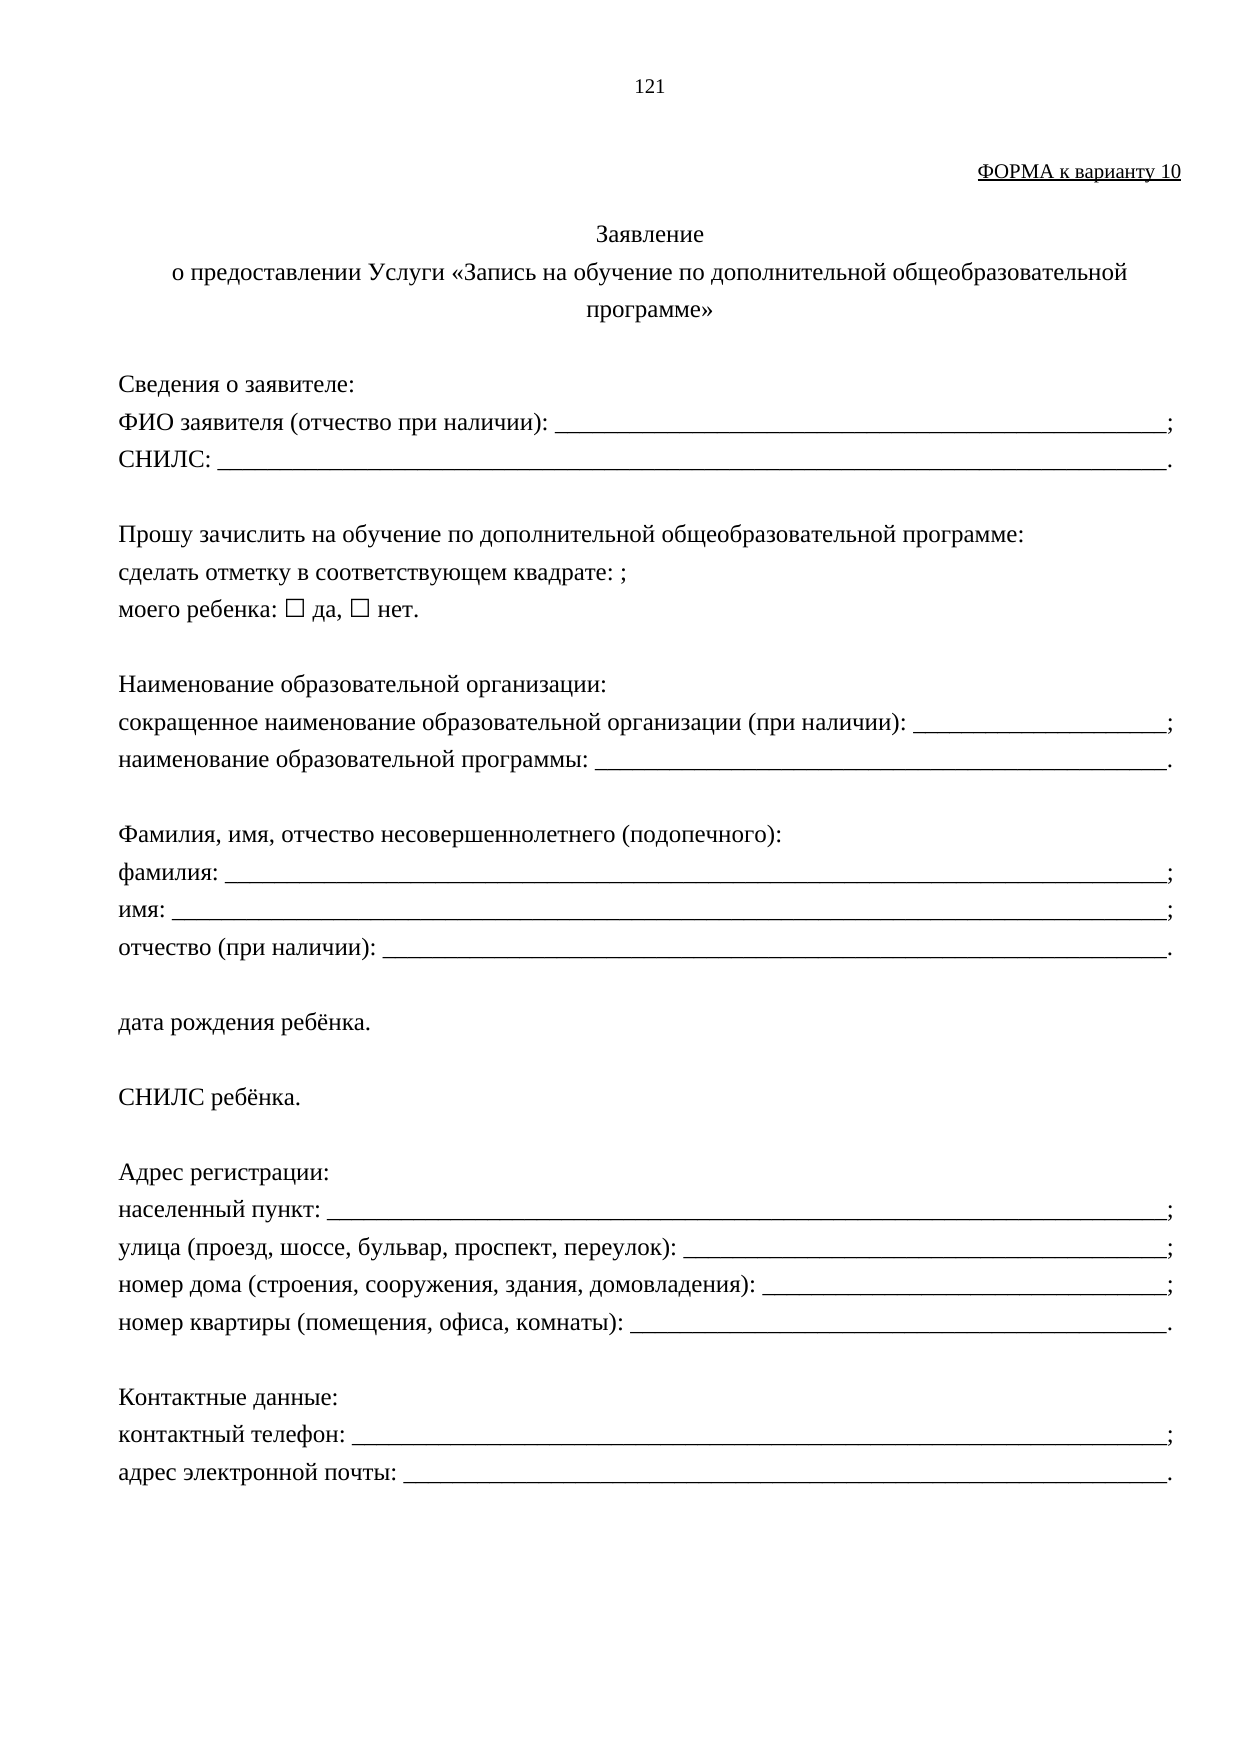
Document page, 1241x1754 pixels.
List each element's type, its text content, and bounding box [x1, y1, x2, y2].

text номер квартиры (помещения, офиса, комнаты): . [118, 1300, 1181, 1338]
text отчество (при наличии): . [118, 925, 1181, 963]
text о предоставлении Услуги «Запись на обучение по дополнительной общеобразовательной программе» [118, 250, 1181, 325]
text Заявление [118, 213, 1181, 250]
text Фамилия, имя, отчество несовершеннолетнего (подопечного): [118, 813, 1181, 850]
text имя: ; [118, 888, 1181, 925]
text номер дома (строения, сооружения, здания, домовладения): ; [118, 1263, 1181, 1300]
text улица (проезд, шоссе, бульвар, проспект, переулок): ; [118, 1225, 1181, 1263]
text дата рождения ребёнка. [118, 1000, 1181, 1038]
text Адрес регистрации: [118, 1150, 1181, 1188]
text контактный телефон: ; [118, 1413, 1181, 1450]
text ФИО заявителя (отчество при наличии): ; [118, 400, 1181, 438]
text ФОРМА к варианту 10 [193, 158, 1181, 183]
text сделать отметку в соответствующем квадрате: ; [118, 550, 1181, 588]
text моего ребенка: да, нет. [118, 588, 1181, 625]
text фамилия: ; [118, 850, 1181, 888]
text населенный пункт: ; [118, 1188, 1181, 1225]
text Прошу зачислить на обучение по дополнительной общеобразовательной программе: [118, 513, 1181, 550]
text наименование образовательной программы: . [118, 738, 1181, 775]
text адрес электронной почты: . [118, 1450, 1181, 1488]
text Наименование образовательной организации: [118, 663, 1181, 700]
text Сведения о заявителе: [118, 363, 1181, 400]
text СНИЛС: . [118, 438, 1181, 475]
text сокращенное наименование образовательной организации (при наличии): ; [118, 700, 1181, 738]
text СНИЛС ребёнка. [118, 1075, 1181, 1113]
text Контактные данные: [118, 1375, 1181, 1413]
